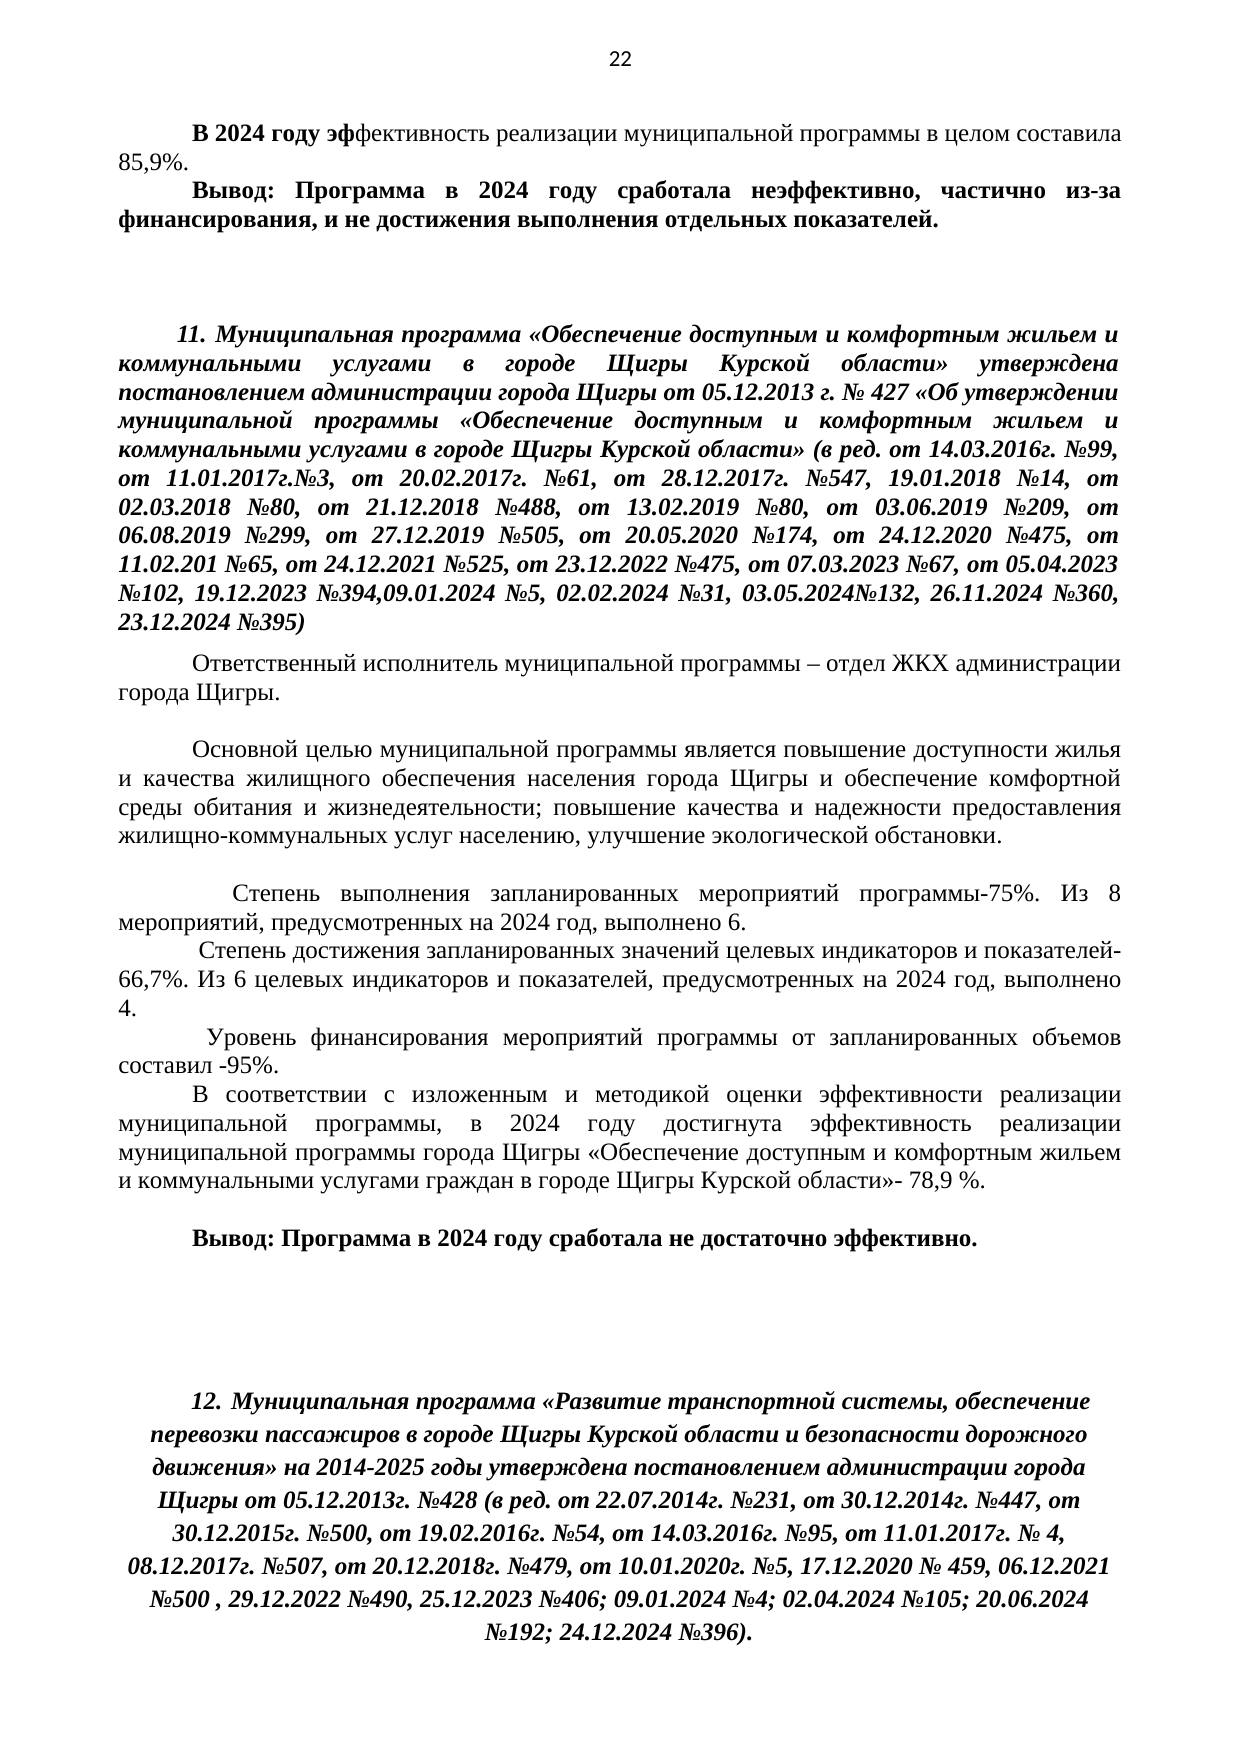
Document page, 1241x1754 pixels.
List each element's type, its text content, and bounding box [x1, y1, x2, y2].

text Ответственный исполнитель муниципальной программы – отдел ЖКХ администрации города Щигры. [118, 648, 1122, 706]
text Степень выполнения запланированных мероприятий программы-75%. Из 8 мероприятий, предусмотренных на 2024 год, выполнено 6. [118, 878, 1122, 936]
text 11. Муниципальная программа «Обеспечение доступным и комфортным жильем и коммунальными услугами в городе Щигры Курской области» утверждена постановлением администрации города Щигры от 05.12.2013 г. № 427 «Об утверждении муниципальной программы «Обеспечение доступным и комфортным жильем и коммунальными услугами в городе Щигры Курской области» (в ред. от 14.03.2016г. №99, от 11.01.2017г.№3, от 20.02.2017г. №61, от 28.12.2017г. №547, 19.01.2018 №14, от 02.03.2018 №80, от 21.12.2018 №488, от 13.02.2019 №80, от 03.06.2019 №209, от 06.08.2019 №299, от 27.12.2019 №505, от 20.05.2020 №174, от 24.12.2020 №475, от 11.02.201 №65, от 24.12.2021 №525, от 23.12.2022 №475, от 07.03.2023 №67, от 05.04.2023 №102, 19.12.2023 №394,09.01.2024 №5, 02.02.2024 №31, 03.05.2024№132, 26.11.2024 №360, 23.12.2024 №395) [118, 319, 1122, 636]
text Вывод: Программа в 2024 году сработала неэффективно, частично из-за финансирования, и не достижения выполнения отдельных показателей. [118, 176, 1122, 233]
text В 2024 году эффективность реализации муниципальной программы в целом составила 85,9%. [118, 118, 1122, 176]
text 12. Муниципальная программа «Развитие транспортной системы, обеспечение перевозки пассажиров в городе Щигры Курской области и безопасности дорожного движения» на 2014-2025 годы утверждена постановлением администрации города Щигры от 05.12.2013г. №428 (в ред. от 22.07.2014г. №231, от 30.12.2014г. №447, от 30.12.2015г. №500, от 19.02.2016г. №54, от 14.03.2016г. №95, от 11.01.2017г. № 4, 08.12.2017г. №507, от 20.12.2018г. №479, от 10.01.2020г. №5, 17.12.2020 № 459, 06.12.2021 №500 , 29.12.2022 №490, 25.12.2023 №406; 09.01.2024 №4; 02.04.2024 №105; 20.06.2024 №192; 24.12.2024 №396). [118, 1386, 1122, 1646]
text В соответствии с изложенным и методикой оценки эффективности реализации муниципальной программы, в 2024 году достигнута эффективность реализации муниципальной программы города Щигры «Обеспечение доступным и комфортным жильем и коммунальными услугами граждан в городе Щигры Курской области»- 78,9 %. [118, 1079, 1122, 1194]
text Степень достижения запланированных значений целевых индикаторов и показателей-66,7%. Из 6 целевых индикаторов и показателей, предусмотренных на 2024 год, выполнено 4. [118, 936, 1122, 1022]
text Основной целью муниципальной программы является повышение доступности жилья и качества жилищного обеспечения населения города Щигры и обеспечение комфортной среды обитания и жизнедеятельности; повышение качества и надежности предоставления жилищно-коммунальных услуг населению, улучшение экологической обстановки. [118, 734, 1122, 849]
text Уровень финансирования мероприятий программы от запланированных объемов составил -95%. [118, 1022, 1122, 1079]
text Вывод: Программа в 2024 году сработала не достаточно эффективно. [118, 1223, 1122, 1252]
